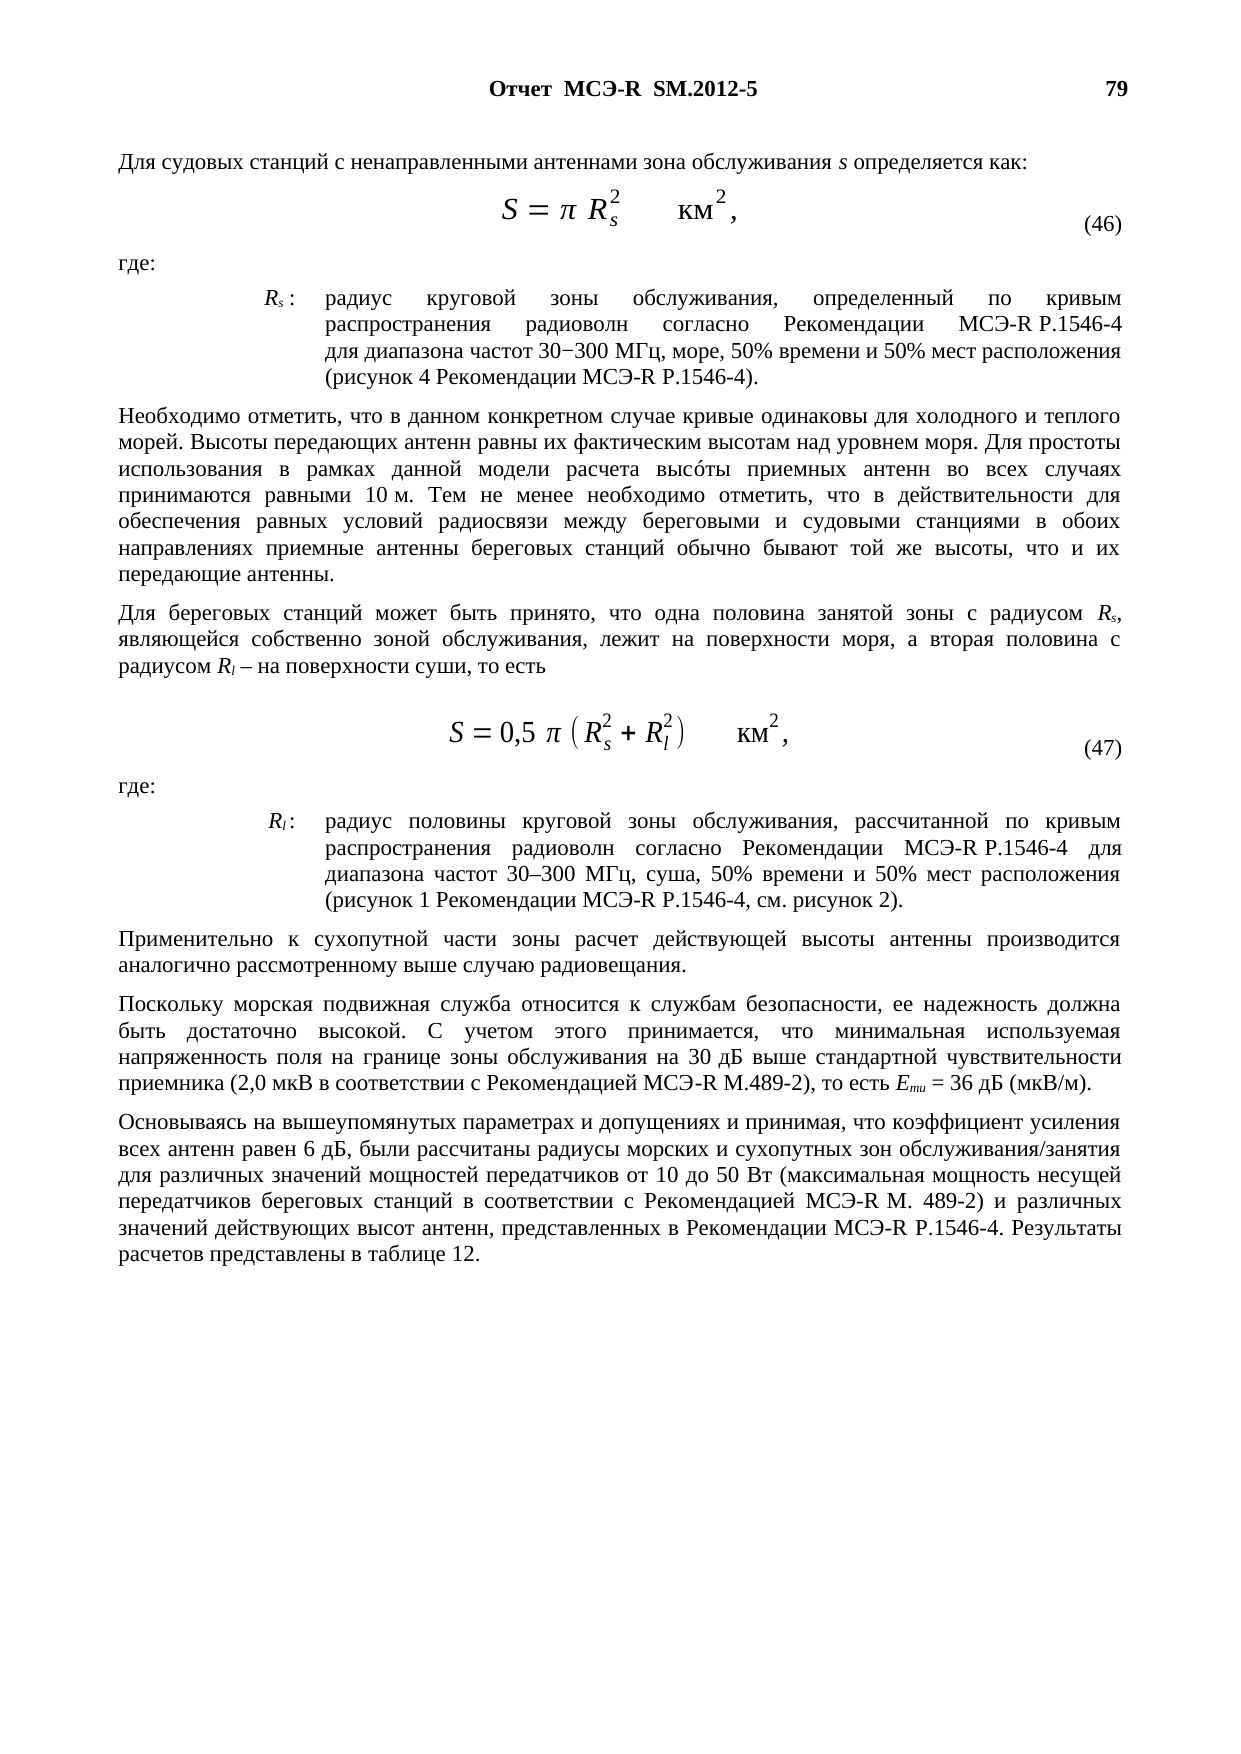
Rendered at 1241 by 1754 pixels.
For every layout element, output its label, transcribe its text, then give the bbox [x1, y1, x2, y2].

text Rl : радиус половины круговой зоны обслуживания, рассчитанной по кривым распространения радиоволн согласно Рекомендации МСЭ-R P.1546-4 для диапазона частот 30–300 МГц, суша, 50% времени и 50% мест расположения (рисунок 1 Рекомендации МСЭ-R P.1546-4, см. рисунок 2). [118, 807, 1122, 913]
text где: [118, 772, 1122, 799]
text Применительно к сухопутной части зоны расчет действующей высоты антенны производится аналогично рассмотренному выше случаю радиовещания. [118, 925, 1122, 978]
text Поскольку морская подвижная служба относится к службам безопасности, ее надежность должна быть достаточно высокой. С учетом этого принимается, что минимальная используемая напряженность поля на границе зоны обслуживания на 30 дБ выше стандартной чувствительности приемника (2,0 мкВ в соответствии с Рекомендацией МСЭ-R М.489-2), то есть Emu = 36 дБ (мкВ/м). [118, 990, 1122, 1096]
text Для береговых станций может быть принято, что одна половина занятой зоны с радиусом Rs, являющейся собственно зоной обслуживания, лежит на поверхности моря, а вторая половина с радиусом Rl – на поверхности суши, то есть [118, 599, 1122, 678]
text Rs : радиус круговой зоны обслуживания, определенный по кривым распространения радиоволн согласно Рекомендации МСЭ-R P.1546-4 для диапазона частот 30−300 МГц, море, 50% времени и 50% мест расположения (рисунок 4 Рекомендации МСЭ-R P.1546-4). [118, 284, 1122, 389]
text Необходимо отметить, что в данном конкретном случае кривые одинаковы для холодного и теплого морей. Высоты передающих антенн равны их фактическим высотам над уровнем моря. Для простоты использования в рамках данной модели расчета высóты приемных антенн во всех случаях принимаются равными 10 м. Тем не менее необходимо отметить, что в действительности для обеспечения равных условий радиосвязи между береговыми и судовыми станциями в обоих направлениях приемные антенны береговых станций обычно бывают той же высоты, что и их передающие антенны. [118, 402, 1122, 586]
text где: [118, 249, 1122, 276]
text (46) [118, 187, 1122, 237]
text Основываясь на вышеупомянутых параметрах и допущениях и принимая, что коэффициент усиления всех антенн равен 6 дБ, были рассчитаны радиусы морских и сухопутных зон обслуживания/занятия для различных значений мощностей передатчиков от 10 до 50 Вт (максимальная мощность несущей передатчиков береговых станций в соответствии с Рекомендацией МСЭ-R М. 489-2) и различных значений действующих высот антенн, представленных в Рекомендации МСЭ-R P.1546-4. Результаты расчетов представлены в таблице 12. [118, 1108, 1122, 1266]
text Для судовых станций с ненаправленными антеннами зона обслуживания s определяется как: [118, 148, 1122, 174]
text (47) [118, 710, 1122, 760]
